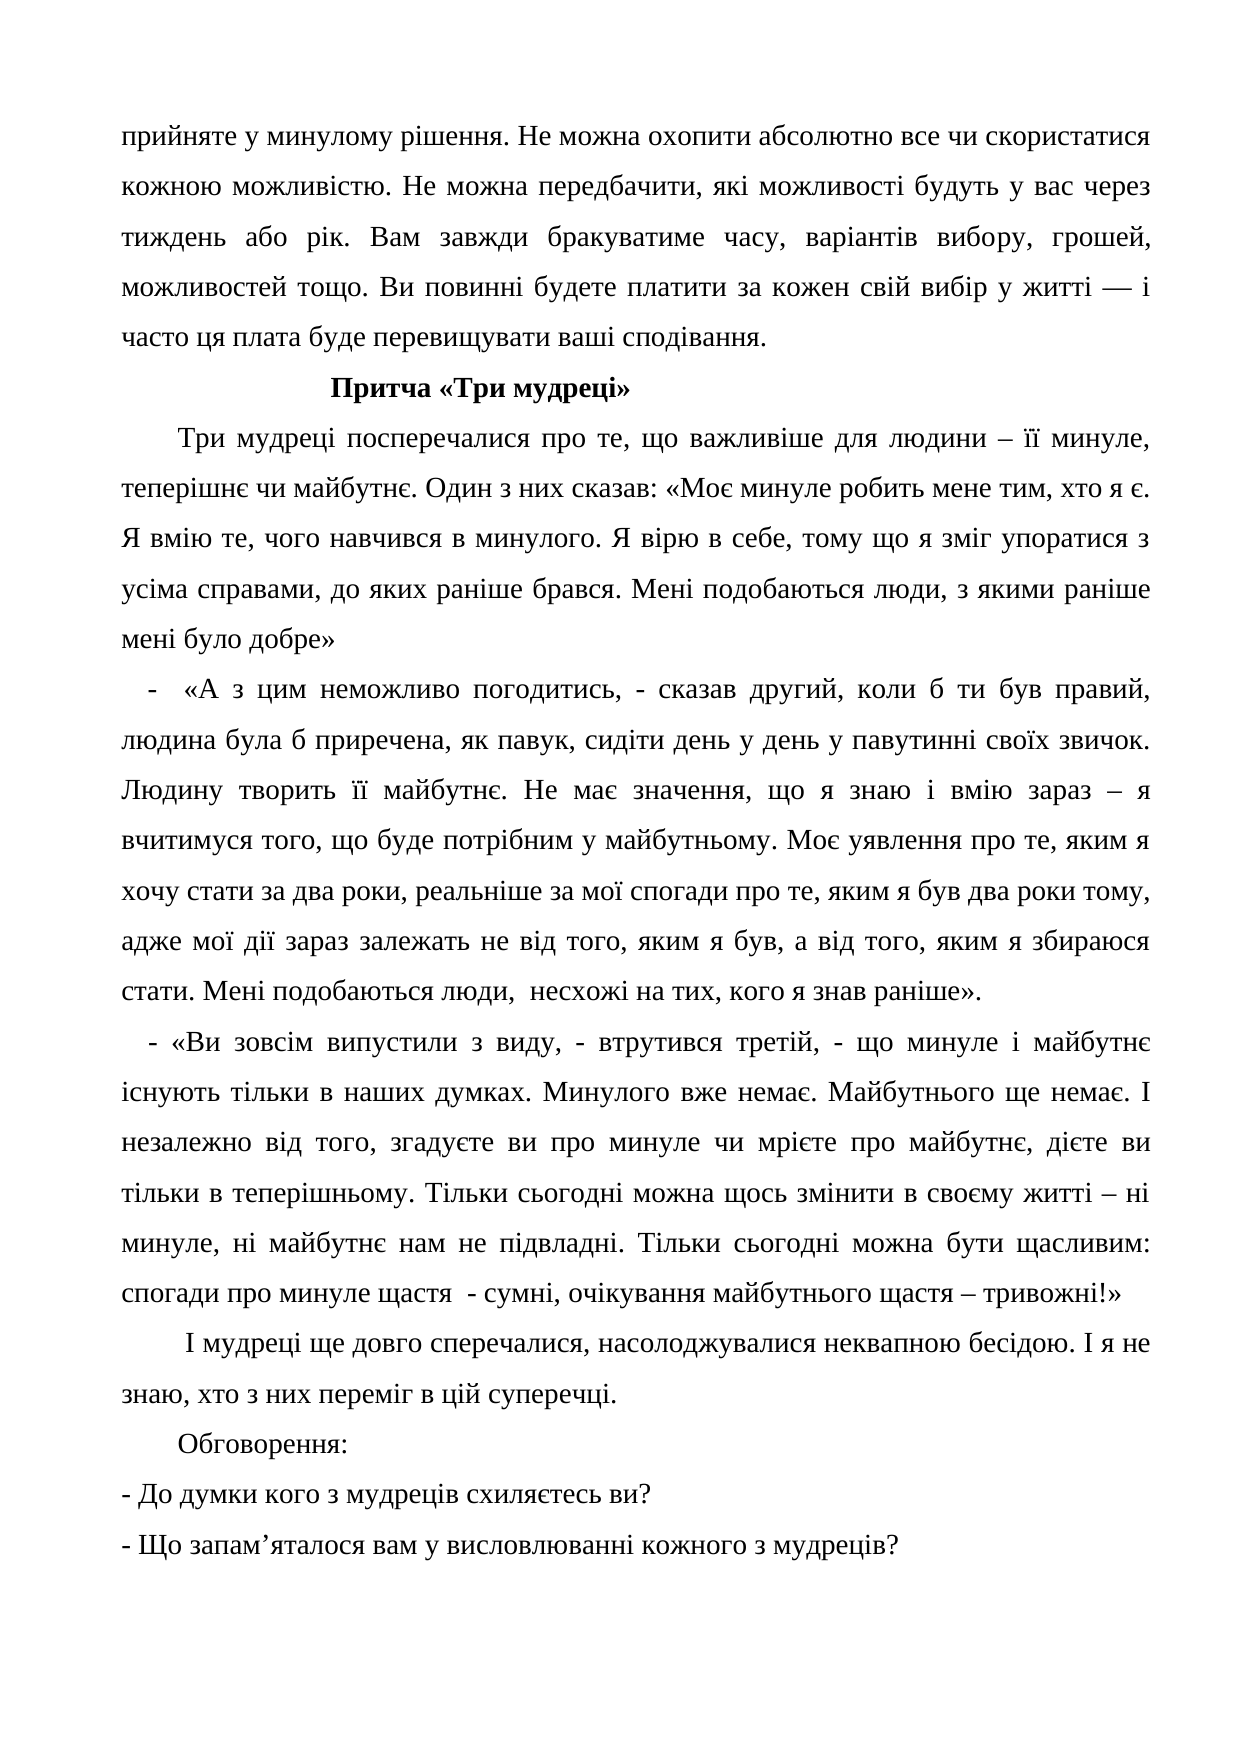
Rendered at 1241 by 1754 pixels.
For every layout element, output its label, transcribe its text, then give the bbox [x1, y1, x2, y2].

text - «Ви зовсім випустили з виду, - втрутився третій, - що минуле і майбутнє існують тільки в наших думках. Минулого вже немає. Майбутнього ще немає. І незалежно від того, згадуєте ви про минуле чи мрієте про майбутнє, дієте ви тільки в теперішньому. Тільки сьогодні можна щось змінити в своєму житті – ні минуле, ні майбутнє нам не підвладні. Тільки сьогодні можна бути щасливим: спогади про минуле щастя - сумні, очікування майбутнього щастя – тривожні!» [121, 1024, 1152, 1309]
text - До думки кого з мудреців схиляєтесь ви? [121, 1477, 1152, 1510]
text Три мудреці посперечалися про те, що важливіше для людини – її минуле, теперішнє чи майбутнє. Один з них сказав: «Моє минуле робить мене тим, хто я є. Я вмію те, чого навчився в минулого. Я вірю в себе, тому що я зміг упоратися з усіма справами, до яких раніше брався. Мені подобаються люди, з якими раніше мені було добре» [121, 420, 1152, 655]
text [121, 118, 1152, 353]
text Притча «Три мудреці» [121, 370, 1152, 403]
text Обговорення: [121, 1426, 1152, 1460]
text І мудреці ще довго сперечалися, насолоджувалися неквапною бесідою. І я не знаю, хто з них переміг в цій суперечці. [121, 1326, 1152, 1409]
text - «А з цим неможливо погодитись, - сказав другий, коли б ти був правий, людина була б приречена, як павук, сидіти день у день у павутинні своїх звичок. Людину творить її майбутнє. Не має значення, що я знаю і вмію зараз – я вчитимуся того, що буде потрібним у майбутньому. Моє уявлення про те, яким я хочу стати за два роки, реальніше за мої спогади про те, яким я був два роки тому, адже мої дії зараз залежать не від того, яким я був, а від того, яким я збираюся стати. Мені подобаються люди, несхожі на тих, кого я знав раніше». [121, 672, 1152, 1007]
text - Що запам’яталося вам у висловлюванні кожного з мудреців? [121, 1527, 1152, 1560]
